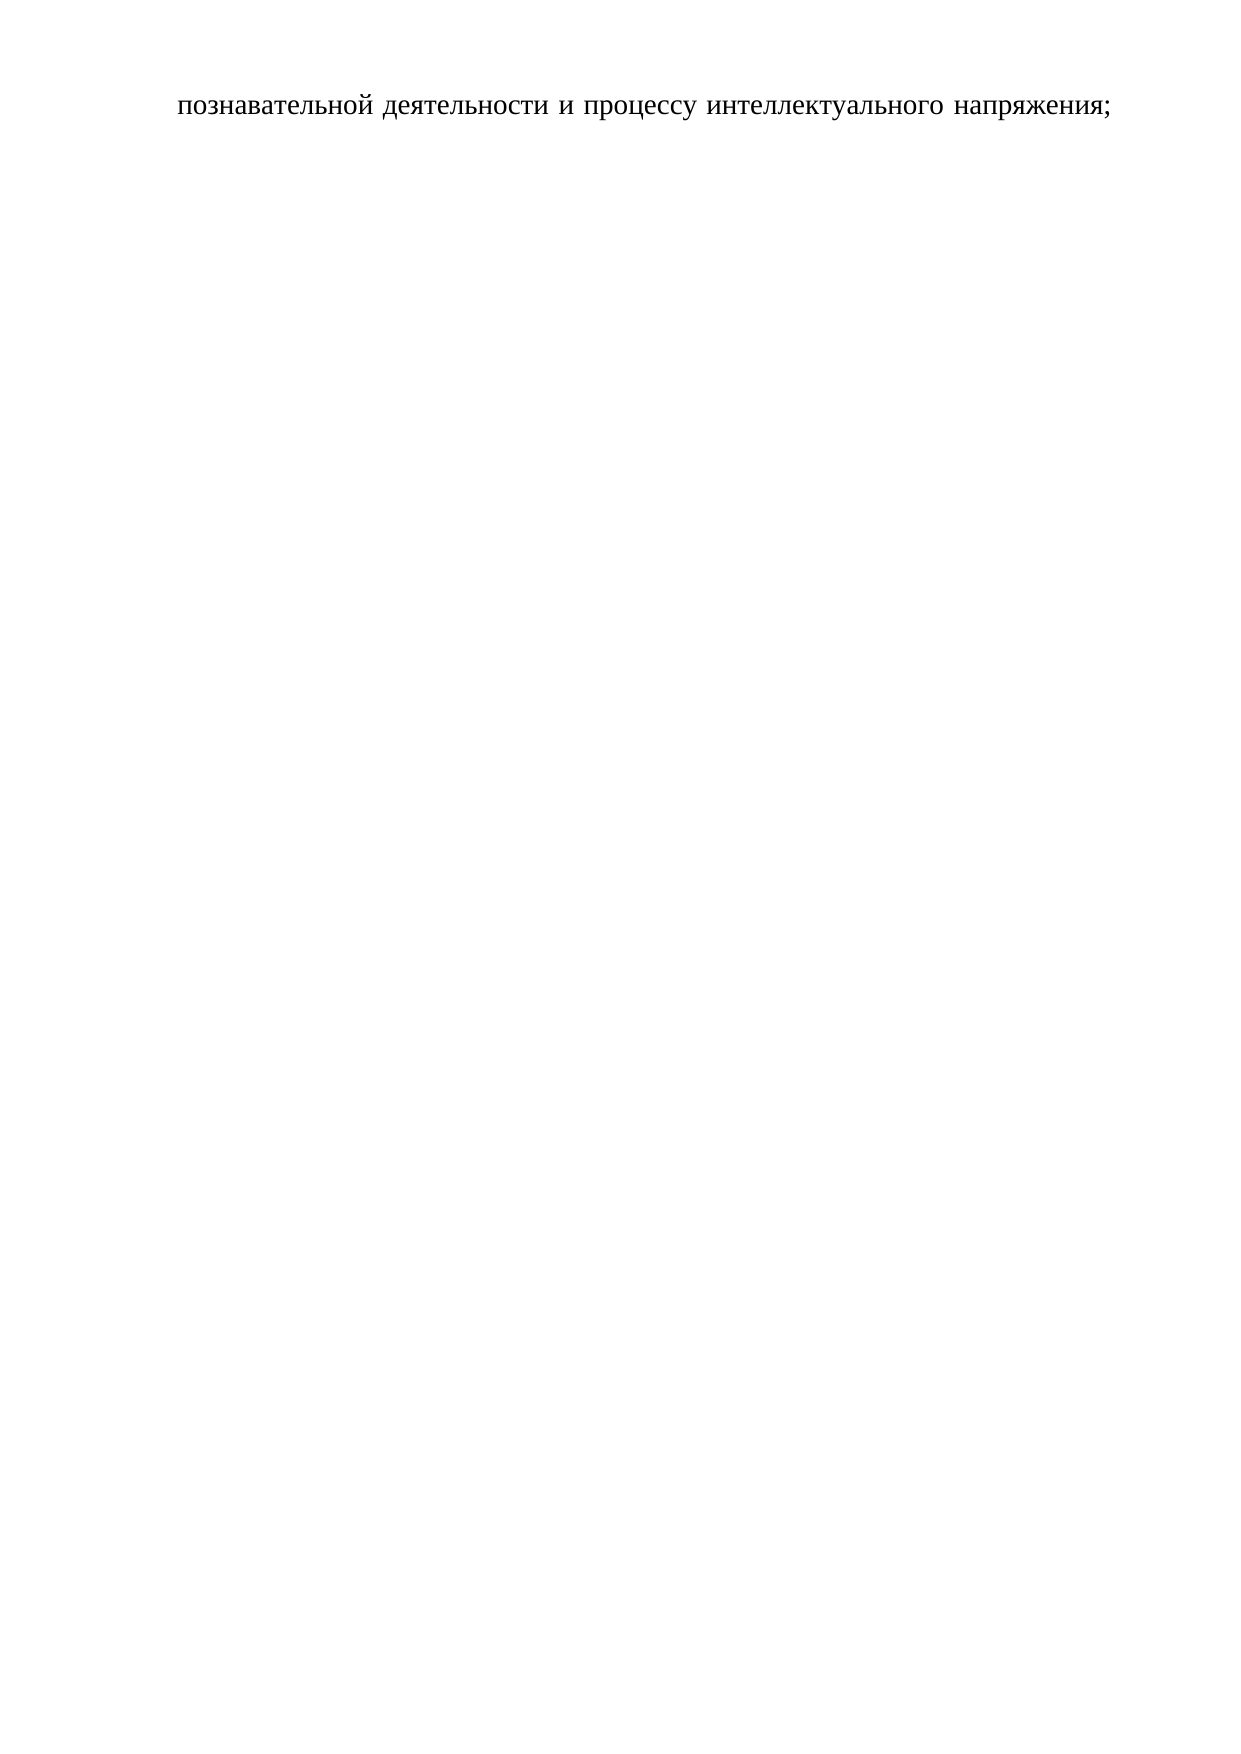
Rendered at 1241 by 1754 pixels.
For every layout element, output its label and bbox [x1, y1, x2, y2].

text [177, 87, 1152, 121]
